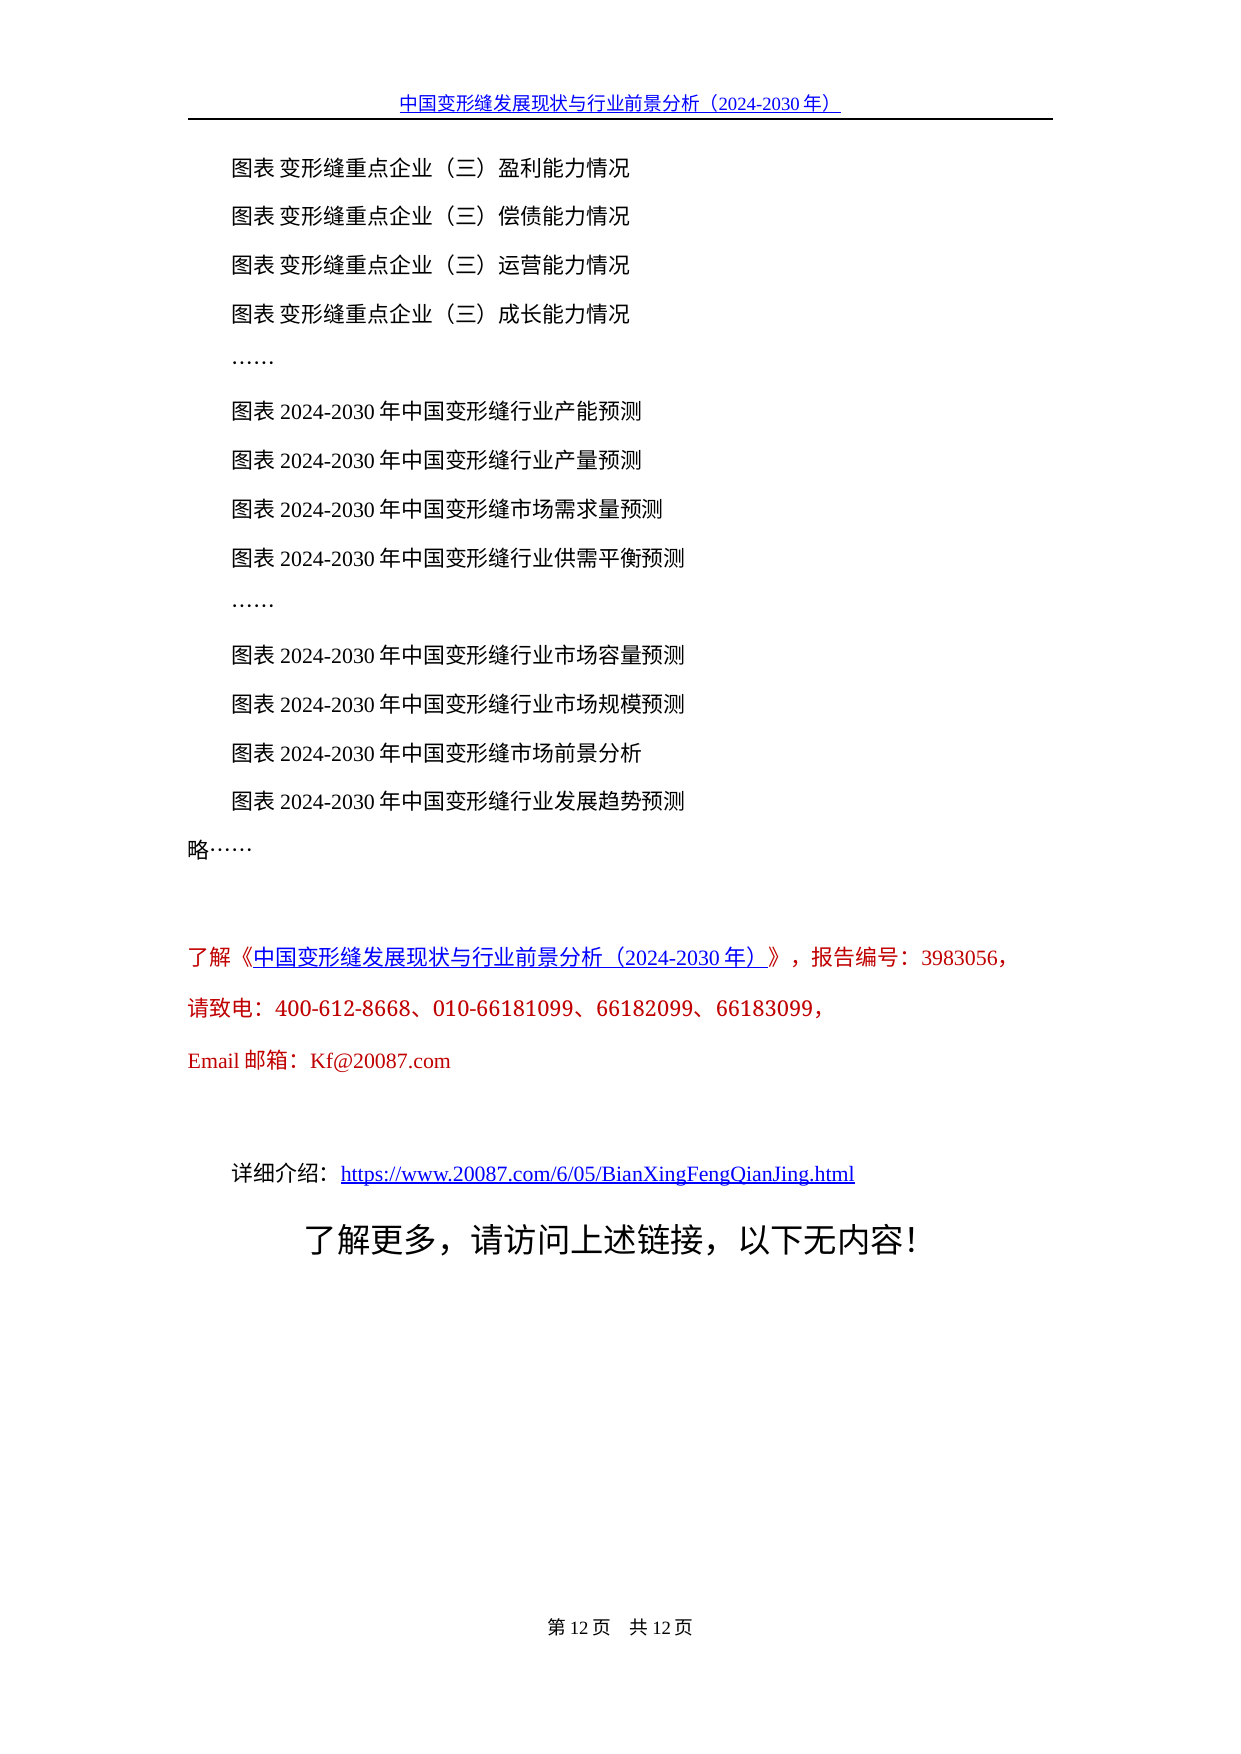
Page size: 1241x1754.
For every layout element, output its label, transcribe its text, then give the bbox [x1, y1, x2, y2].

text 详细介绍：https://www.20087.com/6/05/BianXingFengQianJing.html [187, 1155, 1053, 1188]
text 了解《中国变形缝发展现状与行业前景分析（2024-2030年）》，报告编号：3983056， [187, 939, 1053, 972]
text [187, 150, 1053, 865]
text 请致电：400-612-8668、010-66181099、66182099、66183099， [187, 991, 1053, 1023]
text Email邮箱：Kf@20087.com [187, 1042, 1053, 1075]
title 了解更多，请访问上述链接，以下无内容！ [187, 1205, 1053, 1270]
